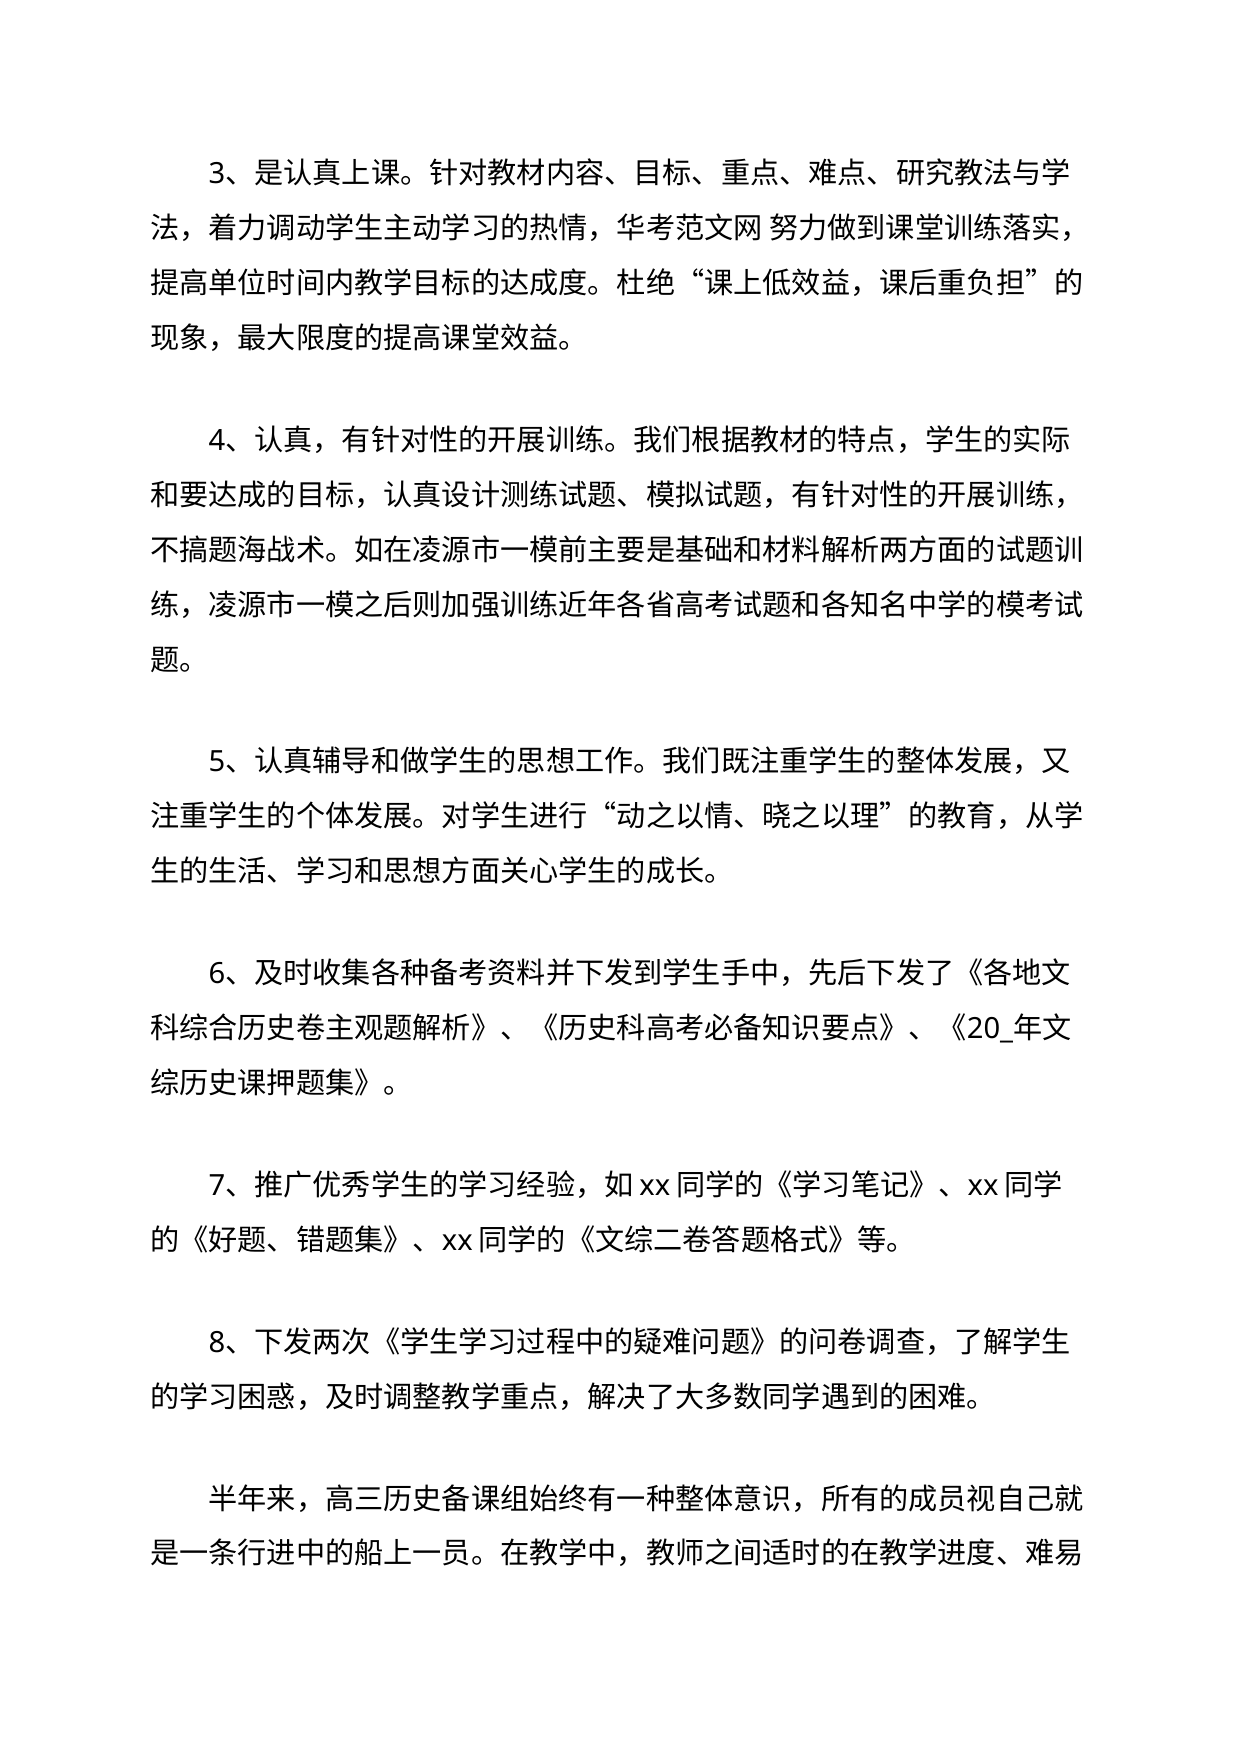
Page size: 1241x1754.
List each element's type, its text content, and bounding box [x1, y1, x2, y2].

text 5、认真辅导和做学生的思想工作。我们既注重学生的整体发展，又注重学生的个体发展。对学生进行“动之以情、晓之以理”的教育，从学生的生活、学习和思想方面关心学生的成长。 [150, 738, 1090, 890]
text 7、推广优秀学生的学习经验，如xx同学的《学习笔记》、xx同学的《好题、错题集》、xx同学的《文综二卷答题格式》等。 [150, 1161, 1090, 1259]
text 6、及时收集各种备考资料并下发到学生手中，先后下发了《各地文科综合历史卷主观题解析》、《历史科高考必备知识要点》、《20_年文综历史课押题集》。 [150, 950, 1090, 1102]
text 8、下发两次《学生学习过程中的疑难问题》的问卷调查，了解学生的学习困惑，及时调整教学重点，解决了大多数同学遇到的困难。 [150, 1318, 1090, 1416]
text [150, 1475, 1090, 1572]
text 3、是认真上课。针对教材内容、目标、重点、难点、研究教法与学法，着力调动学生主动学习的热情，华考范文网 努力做到课堂训练落实，提高单位时间内教学目标的达成度。杜绝“课上低效益，课后重负担”的现象，最大限度的提高课堂效益。 [150, 150, 1090, 357]
text 4、认真，有针对性的开展训练。我们根据教材的特点，学生的实际和要达成的目标，认真设计测练试题、模拟试题，有针对性的开展训练，不搞题海战术。如在凌源市一模前主要是基础和材料解析两方面的试题训练，凌源市一模之后则加强训练近年各省高考试题和各知名中学的模考试题。 [150, 417, 1090, 678]
